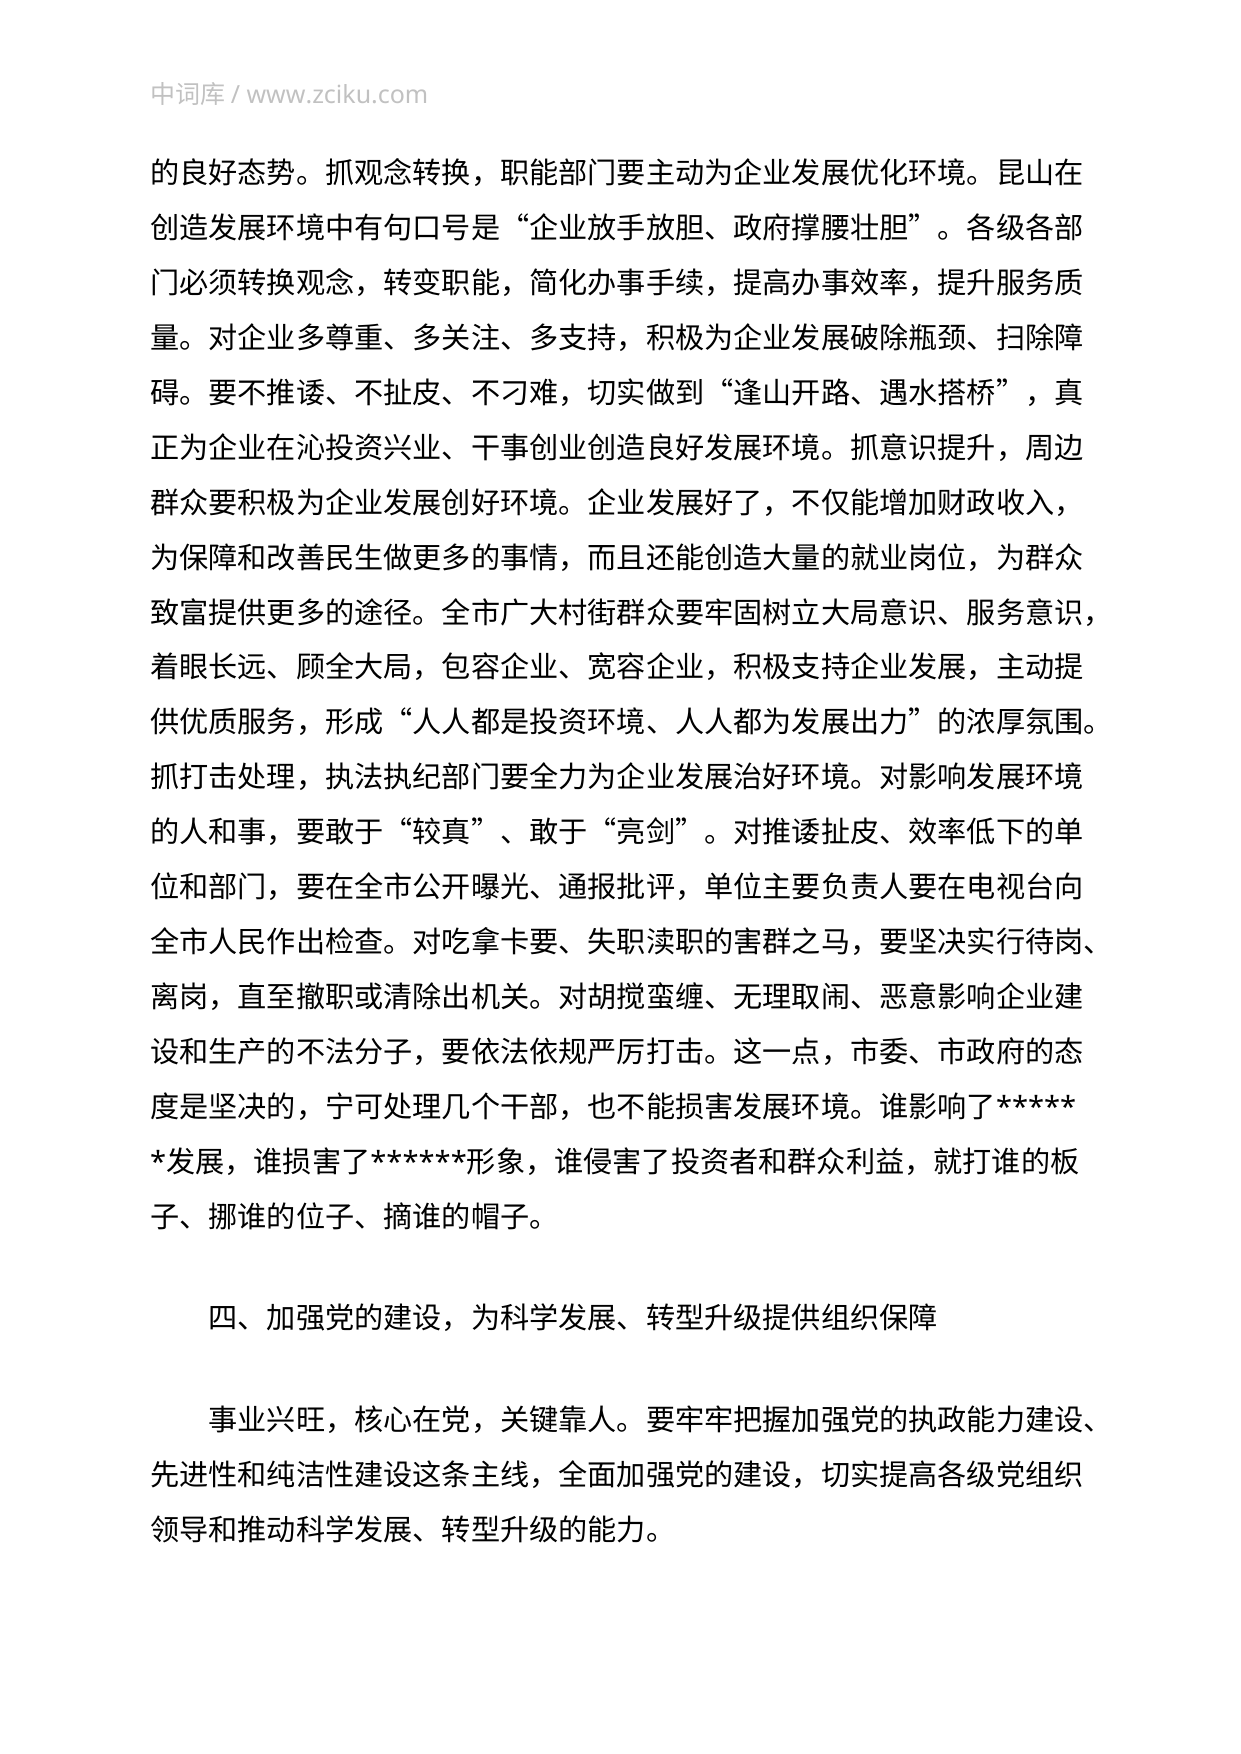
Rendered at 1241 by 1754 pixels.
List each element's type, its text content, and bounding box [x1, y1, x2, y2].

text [150, 150, 1090, 1236]
text 事业兴旺，核心在党，关键靠人。要牢牢把握加强党的执政能力建设、先进性和纯洁性建设这条主线，全面加强党的建设，切实提高各级党组织领导和推动科学发展、转型升级的能力。 [150, 1397, 1090, 1549]
text 四、加强党的建设，为科学发展、转型升级提供组织保障 [150, 1295, 1090, 1337]
